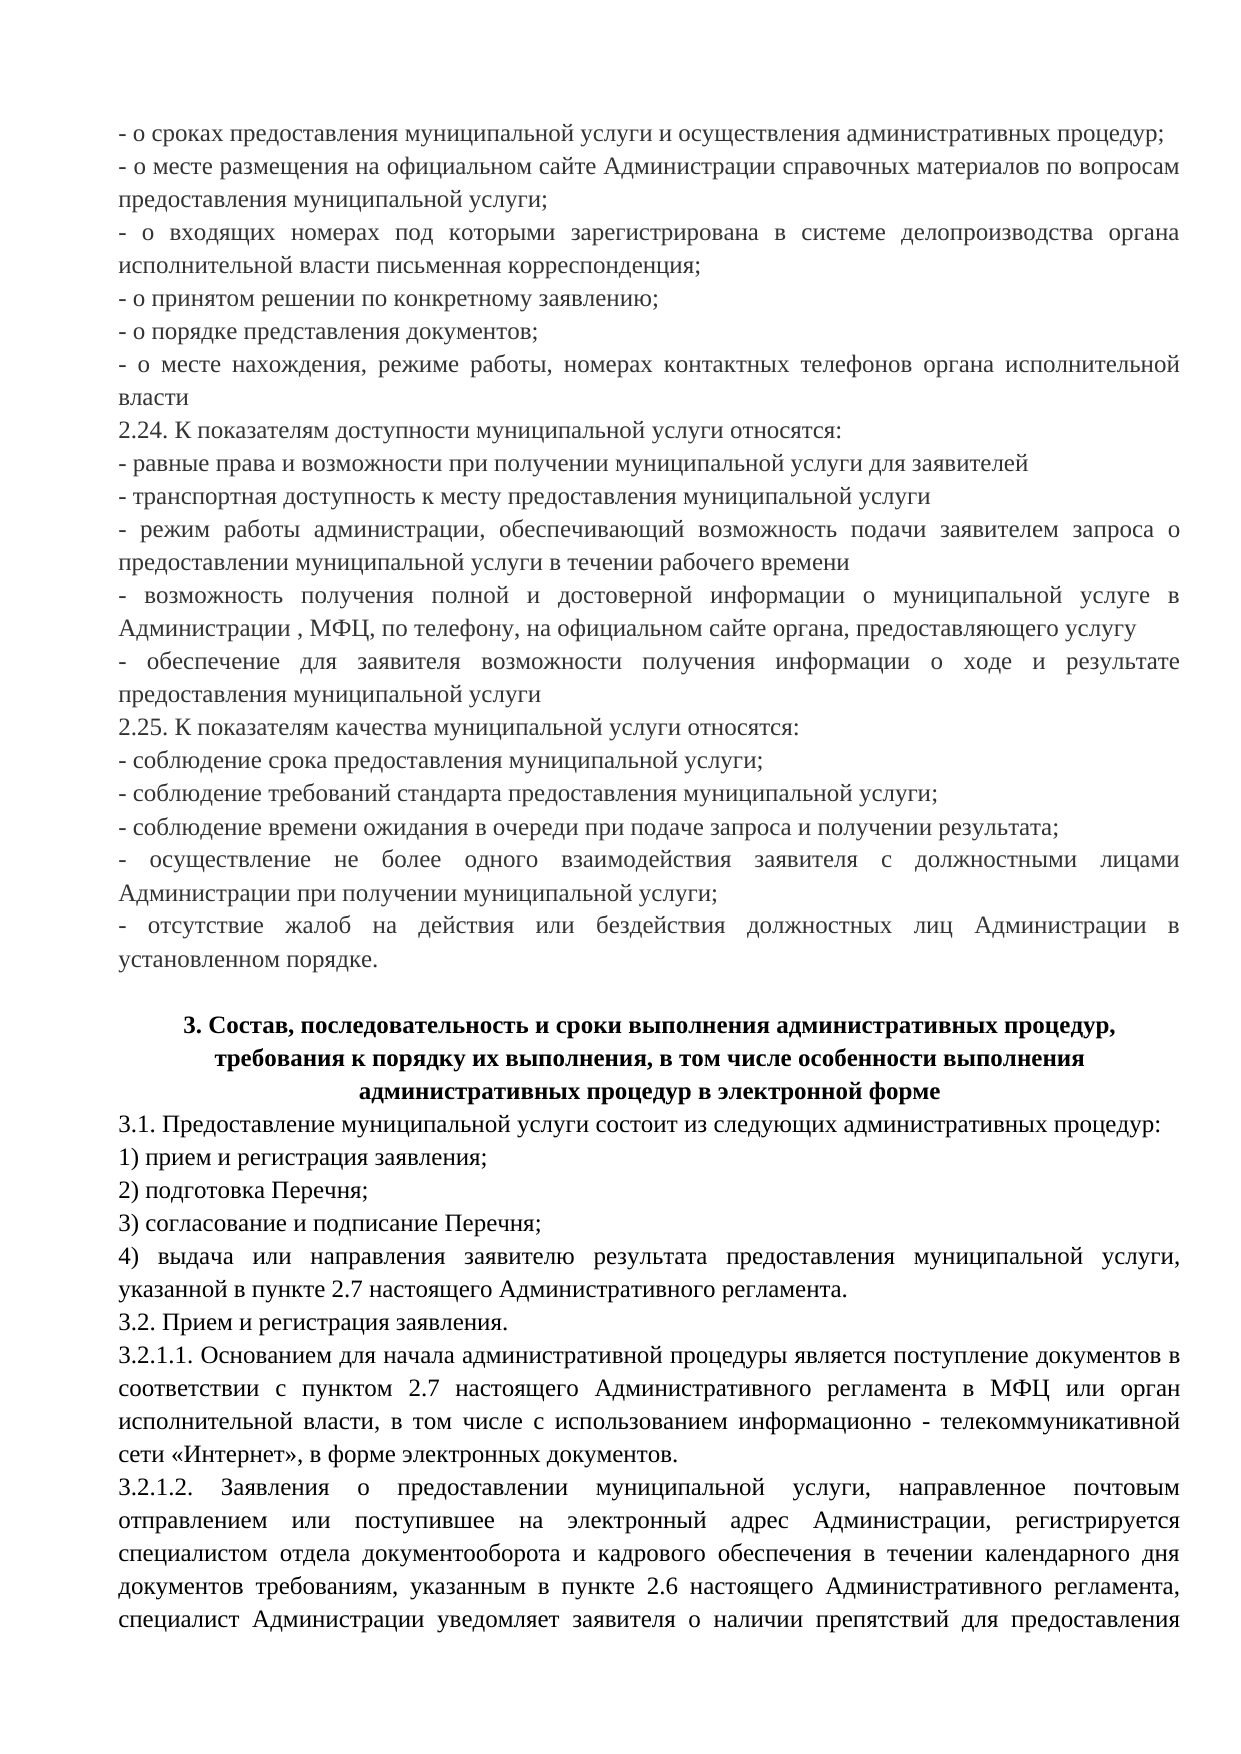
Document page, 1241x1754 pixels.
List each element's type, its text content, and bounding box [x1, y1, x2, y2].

text 2) подготовка Перечня; [118, 1175, 1181, 1203]
text - отсутствие жалоб на действия или бездействия должностных лиц Администрации в установленном порядке. [118, 911, 1181, 972]
text 2.25. К показателям качества муниципальной услуги относятся: [118, 712, 1181, 741]
text - о месте размещения на официальном сайте Администрации справочных материалов по вопросам предоставления муниципальной услуги; [118, 151, 1181, 213]
text - режим работы администрации, обеспечивающий возможность подачи заявителем запроса о предоставлении муниципальной услуги в течении рабочего времени [118, 514, 1181, 576]
text 3.2.1.1. Основанием для начала административной процедуры является поступление документов в соответствии с пунктом 2.7 настоящего Административного регламента в МФЦ или орган исполнительной власти, в том числе с использованием информационно - телекоммуникативной сети «Интернет», в форме электронных документов. [118, 1340, 1181, 1468]
text - транспортная доступность к месту предоставления муниципальной услуги [118, 481, 1181, 510]
text - соблюдение времени ожидания в очереди при подаче запроса и получении результата; [118, 812, 1181, 840]
text 3.2. Прием и регистрация заявления. [118, 1307, 1181, 1336]
text - осуществление не более одного взаимодействия заявителя с должностными лицами Администрации при получении муниципальной услуги; [118, 844, 1181, 906]
text 4) выдача или направления заявителю результата предоставления муниципальной услуги, указанной в пункте 2.7 настоящего Административного регламента. [118, 1241, 1181, 1303]
text - соблюдение требований стандарта предоставления муниципальной услуги; [118, 778, 1181, 807]
text - о месте нахождения, режиме работы, номерах контактных телефонов органа исполнительной власти [118, 349, 1181, 411]
text 1) прием и регистрация заявления; [118, 1142, 1181, 1171]
text - возможность получения полной и достоверной информации о муниципальной услуге в Администрации , МФЦ, по телефону, на официальном сайте органа, предоставляющего услугу [118, 580, 1181, 642]
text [118, 1472, 1181, 1633]
text - обеспечение для заявителя возможности получения информации о ходе и результате предоставления муниципальной услуги [118, 646, 1181, 708]
text 3) согласование и подписание Перечня; [118, 1208, 1181, 1237]
text 3. Состав, последовательность и сроки выполнения административных процедур, требования к порядку их выполнения, в том числе особенности выполнения административных процедур в электронной форме [118, 1010, 1181, 1104]
text - равные права и возможности при получении муниципальной услуги для заявителей [118, 448, 1181, 477]
text 2.24. К показателям доступности муниципальной услуги относятся: [118, 415, 1181, 444]
text - о принятом решении по конкретному заявлению; [118, 283, 1181, 312]
text - о входящих номерах под которыми зарегистрирована в системе делопроизводства органа исполнительной власти письменная корреспонденция; [118, 217, 1181, 279]
text - о сроках предоставления муниципальной услуги и осуществления административных процедур; [118, 118, 1181, 147]
text - о порядке представления документов; [118, 316, 1181, 345]
text 3.1. Предоставление муниципальной услуги состоит из следующих административных процедур: [118, 1109, 1181, 1137]
text - соблюдение срока предоставления муниципальной услуги; [118, 746, 1181, 774]
